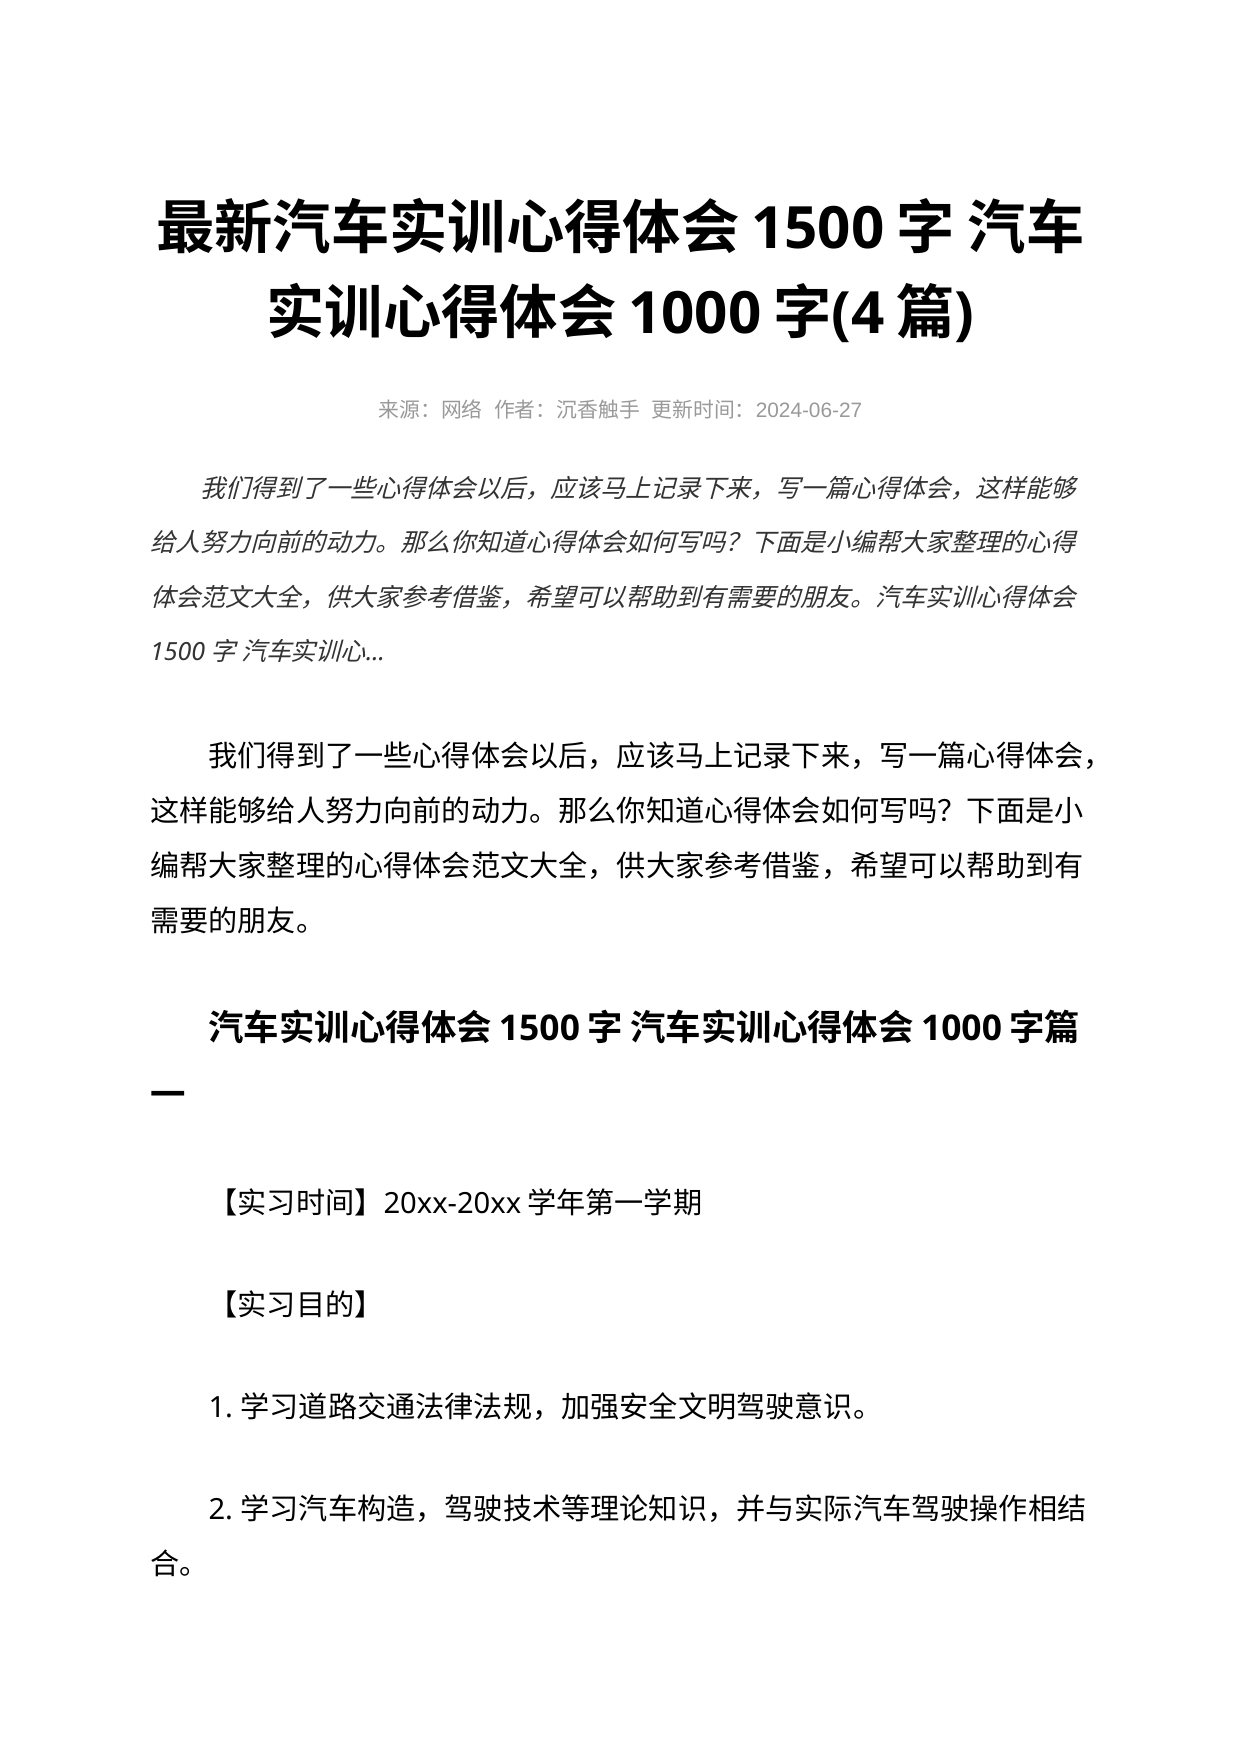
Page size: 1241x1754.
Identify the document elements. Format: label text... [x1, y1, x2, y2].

text 我们得到了一些心得体会以后，应该马上记录下来，写一篇心得体会，这样能够给人努力向前的动力。那么你知道心得体会如何写吗？下面是小编帮大家整理的心得体会范文大全，供大家参考借鉴，希望可以帮助到有需要的朋友。汽车实训心得体会1500字 汽车实训心... [150, 468, 1090, 668]
text 2. 学习汽车构造，驾驶技术等理论知识，并与实际汽车驾驶操作相结合。 [150, 1485, 1090, 1582]
text 1. 学习道路交通法律法规，加强安全文明驾驶意识。 [150, 1383, 1090, 1426]
text 【实习目的】 [150, 1281, 1090, 1324]
subtitle 最新汽车实训心得体会1500字 汽车实训心得体会1000字(4篇) [150, 181, 1090, 351]
text 来源：网络 作者：沉香触手 更新时间：2024-06-27 [150, 398, 1090, 422]
text 【实习时间】20xx-20xx学年第一学期 [150, 1179, 1090, 1222]
text 汽车实训心得体会1500字 汽车实训心得体会1000字篇一 [150, 999, 1090, 1117]
text 我们得到了一些心得体会以后，应该马上记录下来，写一篇心得体会，这样能够给人努力向前的动力。那么你知道心得体会如何写吗？下面是小编帮大家整理的心得体会范文大全，供大家参考借鉴，希望可以帮助到有需要的朋友。 [150, 733, 1090, 940]
